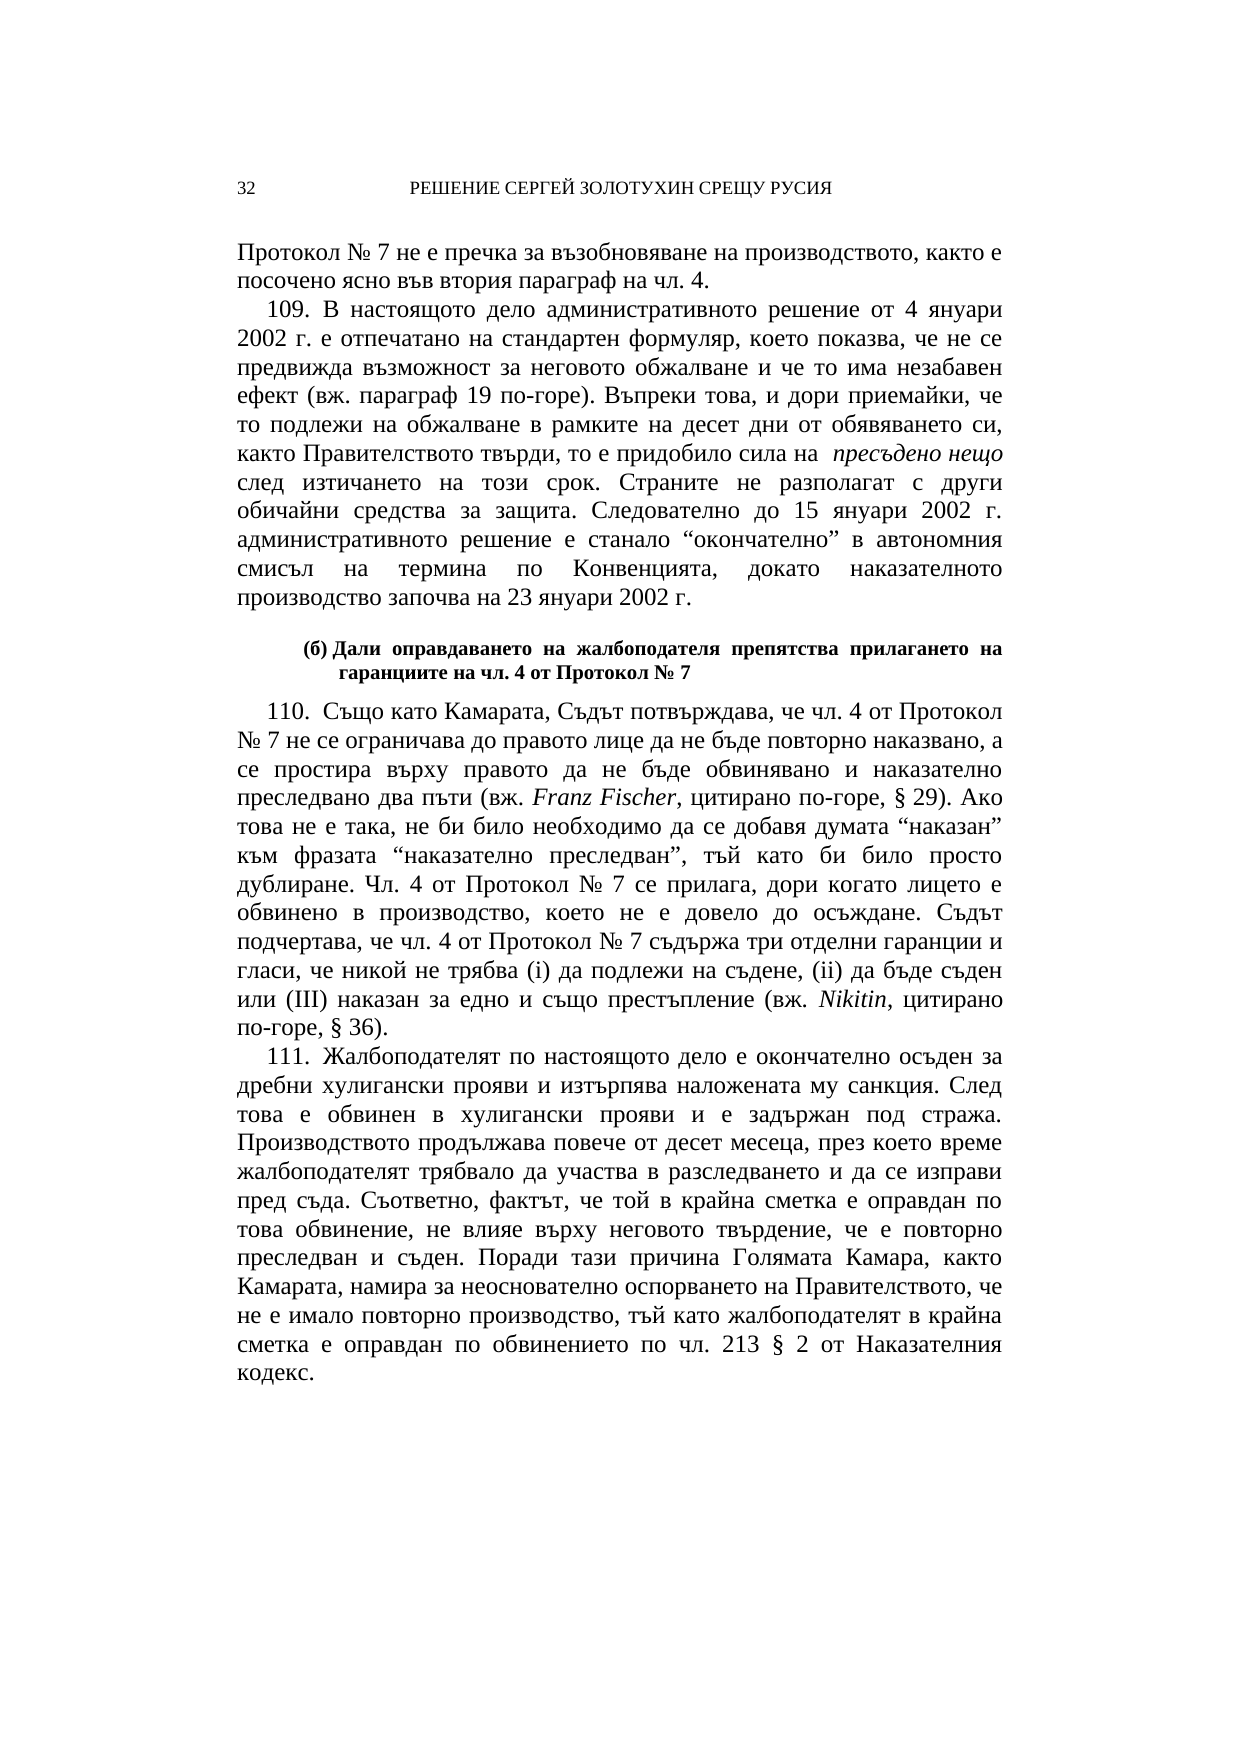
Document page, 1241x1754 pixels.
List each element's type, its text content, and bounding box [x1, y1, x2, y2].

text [237, 237, 1003, 294]
text (б) Дали оправдаването на жалбоподателя препятства прилагането на гаранциите на чл. 4 от Протокол № 7 [303, 636, 1003, 684]
text 109. В настоящото дело административното решение от 4 януари 2002 г. е отпечатано на стандартен формуляр, което показва, че не се предвижда възможност за неговото обжалване и че то има незабавен ефект (вж. параграф 19 по-горе). Въпреки това, и дори приемайки, че то подлежи на обжалване в рамките на десет дни от обявяването си, както Правителството твърди, то е придобило сила на пресъдено нещо след изтичането на този срок. Страните не разполагат с други обичайни средства за защита. Следователно до 15 януари 2002 г. административното решение е станало “окончателно” в автономния смисъл на термина по Конвенцията, докато наказателното производство започва на 23 януари 2002 г. [237, 294, 1003, 611]
text 110. Също като Камарата, Съдът потвърждава, че чл. 4 от Протокол № 7 не се ограничава до правото лице да не бъде повторно наказвано, а се простира върху правото да не бъде обвинявано и наказателно преследвано два пъти (вж. Franz Fischer, цитирано по-горе, § 29). Ако това не е така, не би било необходимо да се добавя думата “наказан” към фразата “наказателно преследван”, тъй като би било просто дублиране. Чл. 4 от Протокол № 7 се прилага, дори когато лицето е обвинено в производство, което не е довело до осъждане. Съдът подчертава, че чл. 4 от Протокол № 7 съдържа три отделни гаранции и гласи, че никой не трябва (i) да подлежи на съдене, (ii) да бъде съден или (III) наказан за едно и също престъпление (вж. Nikitin, цитирано по-горе, § 36). [237, 696, 1003, 1041]
text 111. Жалбоподателят по настоящото дело е окончателно осъден за дребни хулигански прояви и изтърпява наложената му санкция. След това е обвинен в хулигански прояви и е задържан под стража. Производството продължава повече от десет месеца, през което време жалбоподателят трябвало да участва в разследването и да се изправи пред съда. Съответно, фактът, че той в крайна сметка е оправдан по това обвинение, не влияе върху неговото твърдение, че е повторно преследван и съден. Поради тази причина Голямата Камара, както Камарата, намира за неоснователно оспорването на Правителството, че не е имало повторно производство, тъй като жалбоподателят в крайна сметка е оправдан по обвинението по чл. 213 § 2 от Наказателния кодекс. [237, 1041, 1003, 1386]
